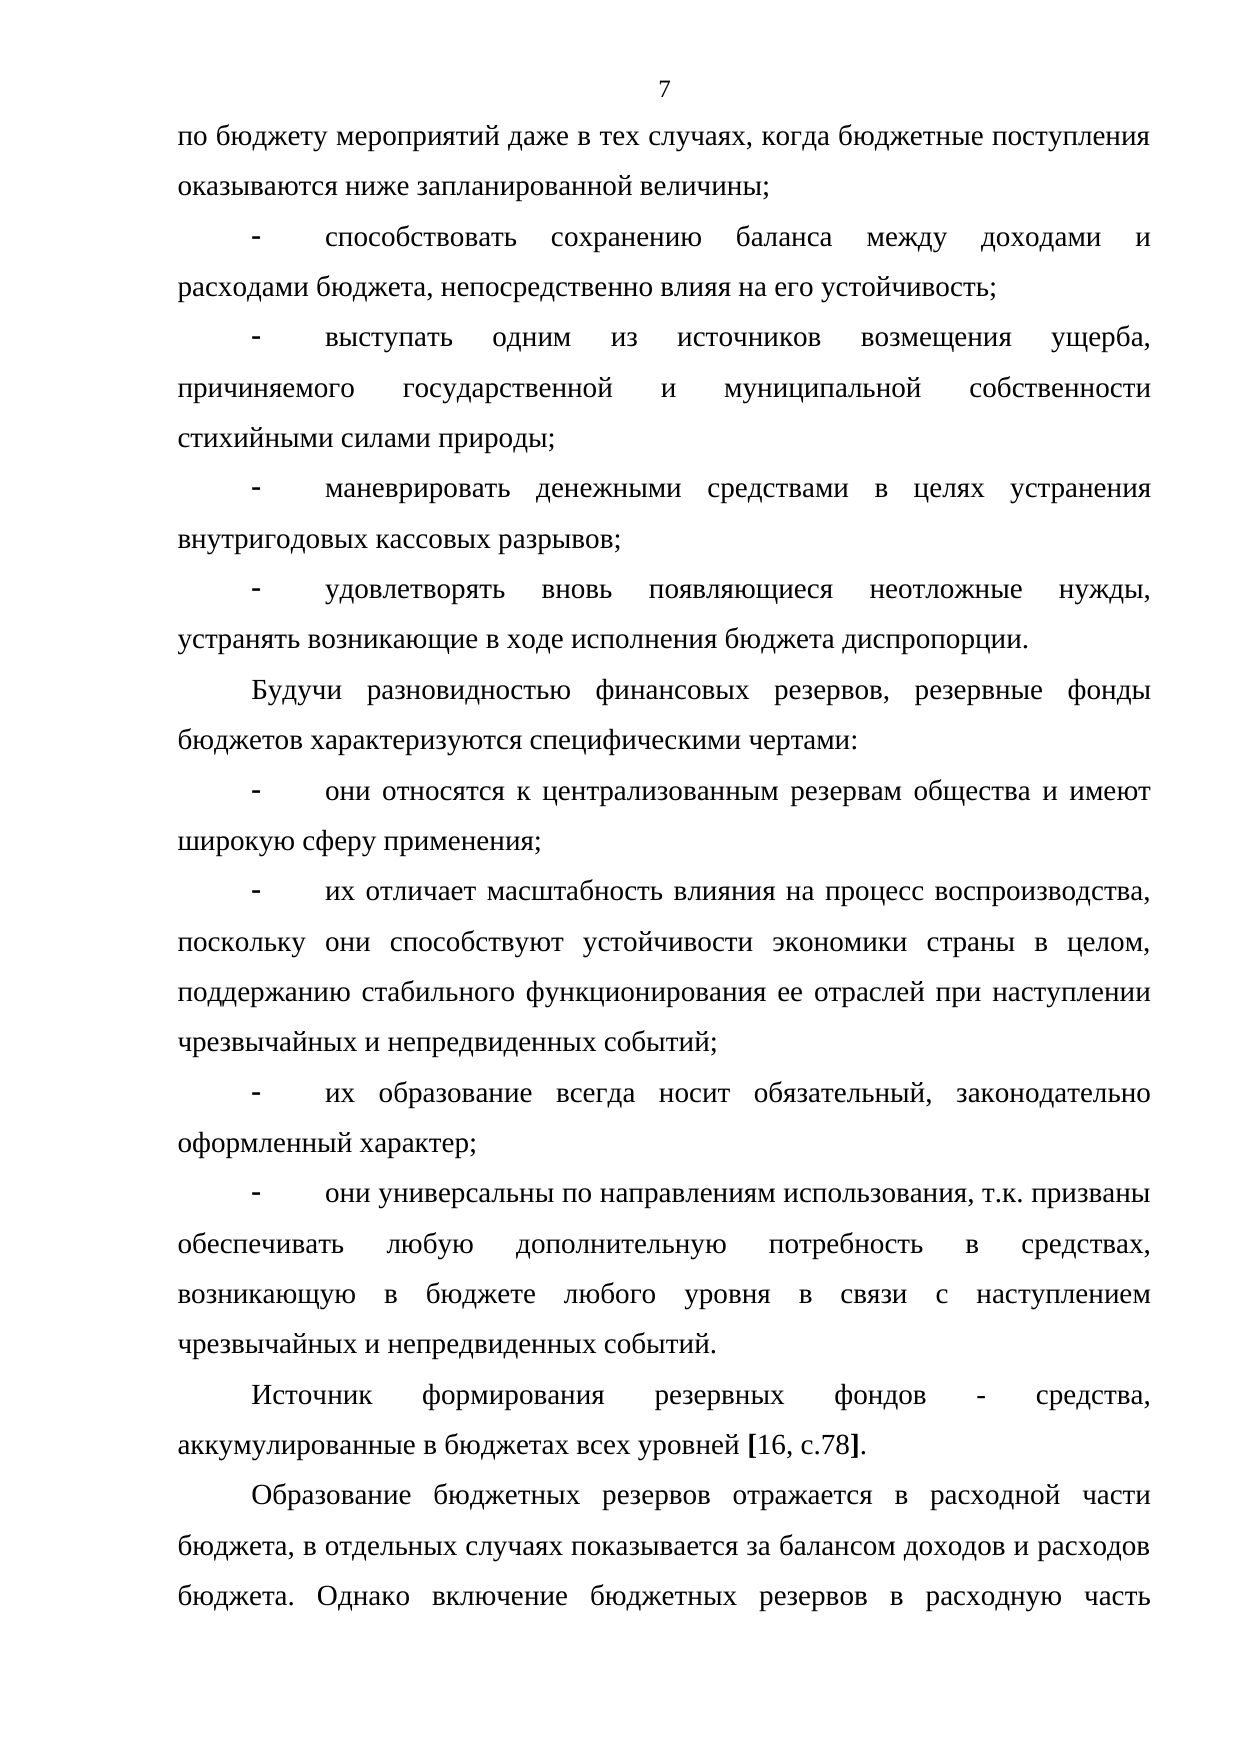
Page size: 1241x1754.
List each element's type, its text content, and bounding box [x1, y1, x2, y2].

subtitle удовлетворять вновь появляющиеся неотложные нужды, устранять возникающие в ходе исполнения бюджета диспропорции. [177, 571, 1152, 655]
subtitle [177, 1477, 1152, 1612]
subtitle их отличает масштабность влияния на процесс воспроизводства, поскольку они способствуют устойчивости экономики страны в целом, поддержанию стабильного функционирования ее отраслей при наступлении чрезвычайных и непредвиденных событий; [177, 873, 1152, 1058]
subtitle выступать одним из источников возмещения ущерба, причиняемого государственной и муниципальной собственности стихийными силами природы; [177, 319, 1152, 454]
subtitle Источник формирования резервных фондов - средства, аккумулированные в бюджетах всех уровней [16, с.78]. [177, 1377, 1152, 1461]
subtitle Будучи разновидностью финансовых резервов, резервные фонды бюджетов характеризуются специфическими чертами: [177, 672, 1152, 756]
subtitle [177, 118, 1152, 202]
subtitle маневрировать денежными средствами в целях устранения внутригодовых кассовых разрывов; [177, 471, 1152, 554]
subtitle их образование всегда носит обязательный, законодательно оформленный характер; [177, 1075, 1152, 1159]
subtitle они относятся к централизованным резервам общества и имеют широкую сферу применения; [177, 773, 1152, 857]
subtitle они универсальны по направлениям использования, т.к. призваны обеспечивать любую дополнительную потребность в средствах, возникающую в бюджете любого уровня в связи с наступлением чрезвычайных и непредвиденных событий. [177, 1175, 1152, 1360]
subtitle способствовать сохранению баланса между доходами и расходами бюджета, непосредственно влияя на его устойчивость; [177, 219, 1152, 303]
